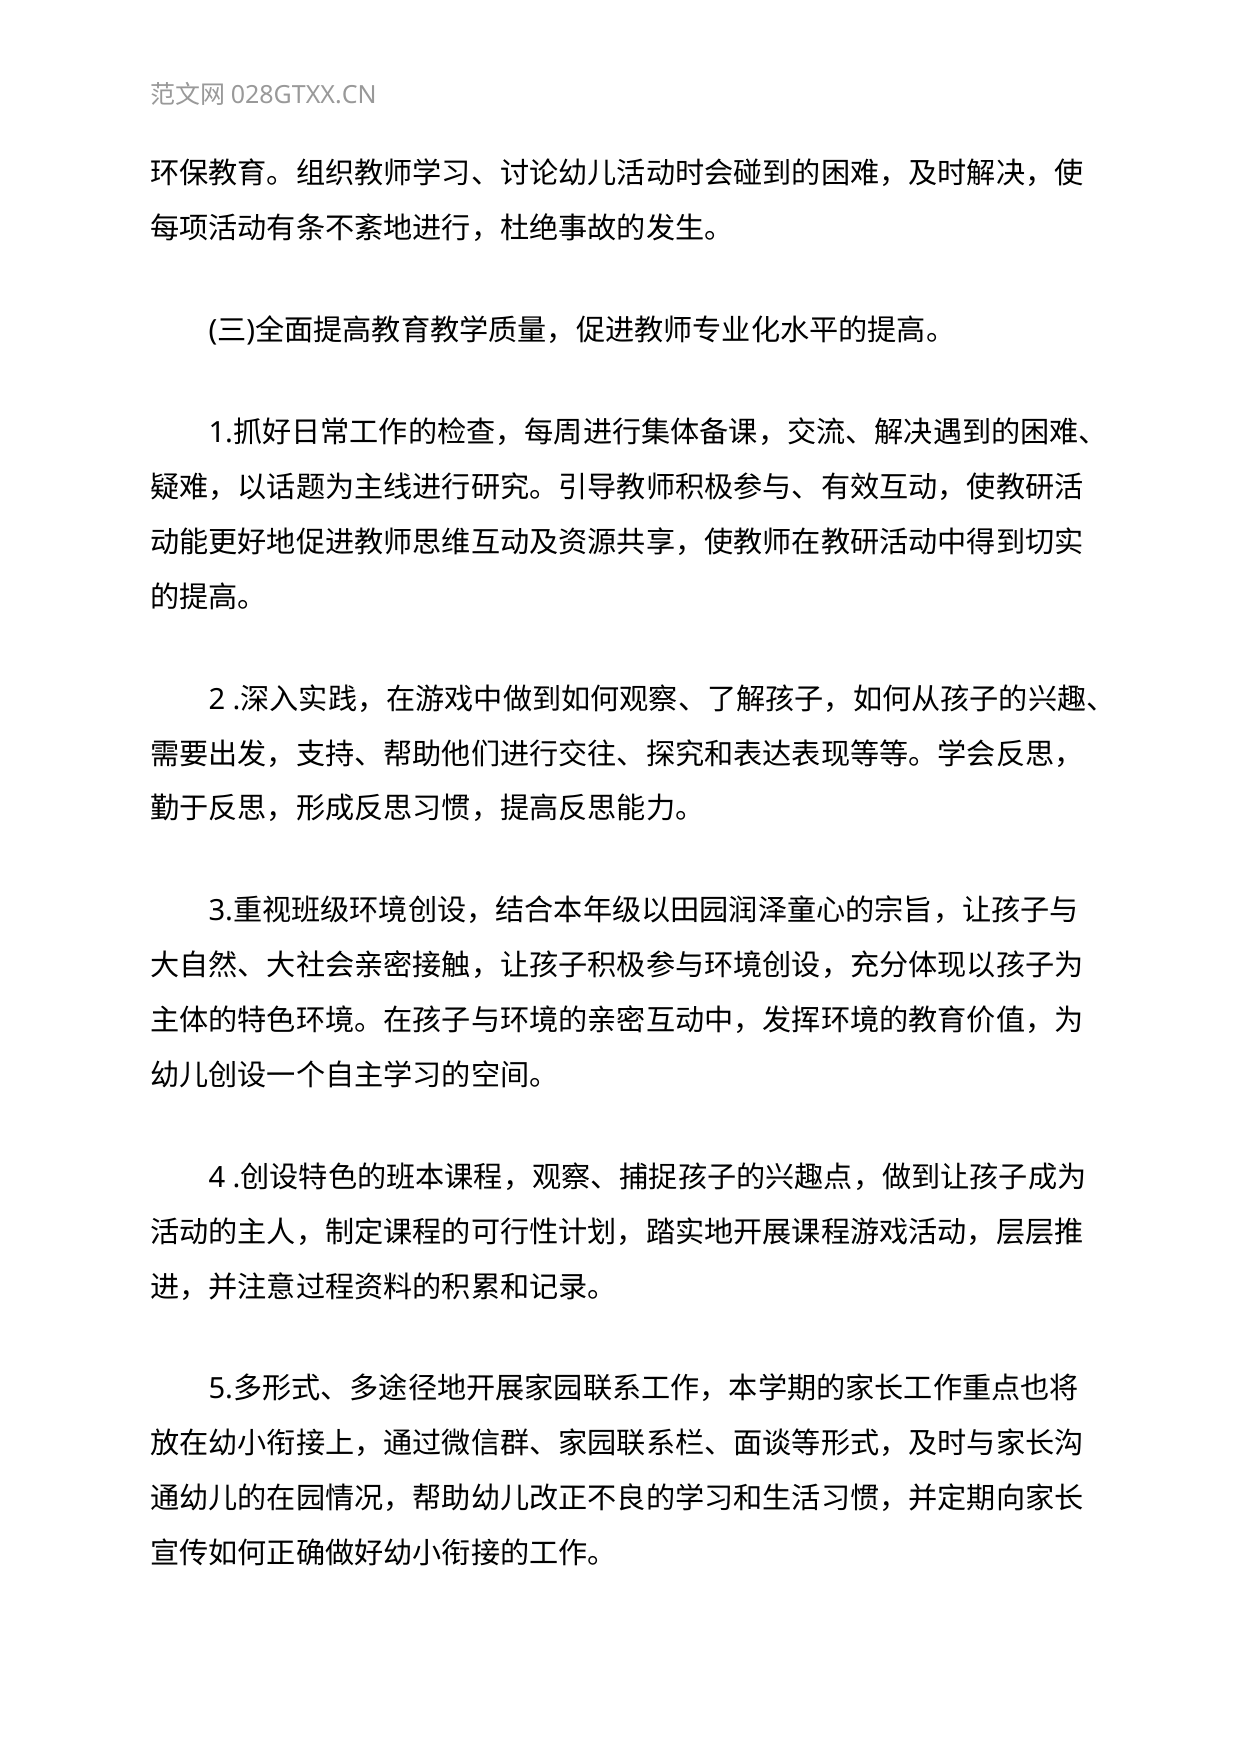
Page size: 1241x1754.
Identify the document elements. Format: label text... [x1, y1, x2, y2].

text (三)全面提高教育教学质量，促进教师专业化水平的提高。 [150, 307, 1090, 349]
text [150, 150, 1090, 247]
text 2 .深入实践，在游戏中做到如何观察、了解孩子，如何从孩子的兴趣、需要出发，支持、帮助他们进行交往、探究和表达表现等等。学会反思，勤于反思，形成反思习惯，提高反思能力。 [150, 675, 1090, 827]
text 4 .创设特色的班本课程，观察、捕捉孩子的兴趣点，做到让孩子成为活动的主人，制定课程的可行性计划，踏实地开展课程游戏活动，层层推进，并注意过程资料的积累和记录。 [150, 1153, 1090, 1306]
text 1.抓好日常工作的检查，每周进行集体备课，交流、解决遇到的困难、疑难，以话题为主线进行研究。引导教师积极参与、有效互动，使教研活动能更好地促进教师思维互动及资源共享，使教师在教研活动中得到切实的提高。 [150, 409, 1090, 616]
text 5.多形式、多途径地开展家园联系工作，本学期的家长工作重点也将放在幼小衔接上，通过微信群、家园联系栏、面谈等形式，及时与家长沟通幼儿的在园情况，帮助幼儿改正不良的学习和生活习惯，并定期向家长宣传如何正确做好幼小衔接的工作。 [150, 1365, 1090, 1572]
text 3.重视班级环境创设，结合本年级以田园润泽童心的宗旨，让孩子与大自然、大社会亲密接触，让孩子积极参与环境创设，充分体现以孩子为主体的特色环境。在孩子与环境的亲密互动中，发挥环境的教育价值，为幼儿创设一个自主学习的空间。 [150, 887, 1090, 1094]
